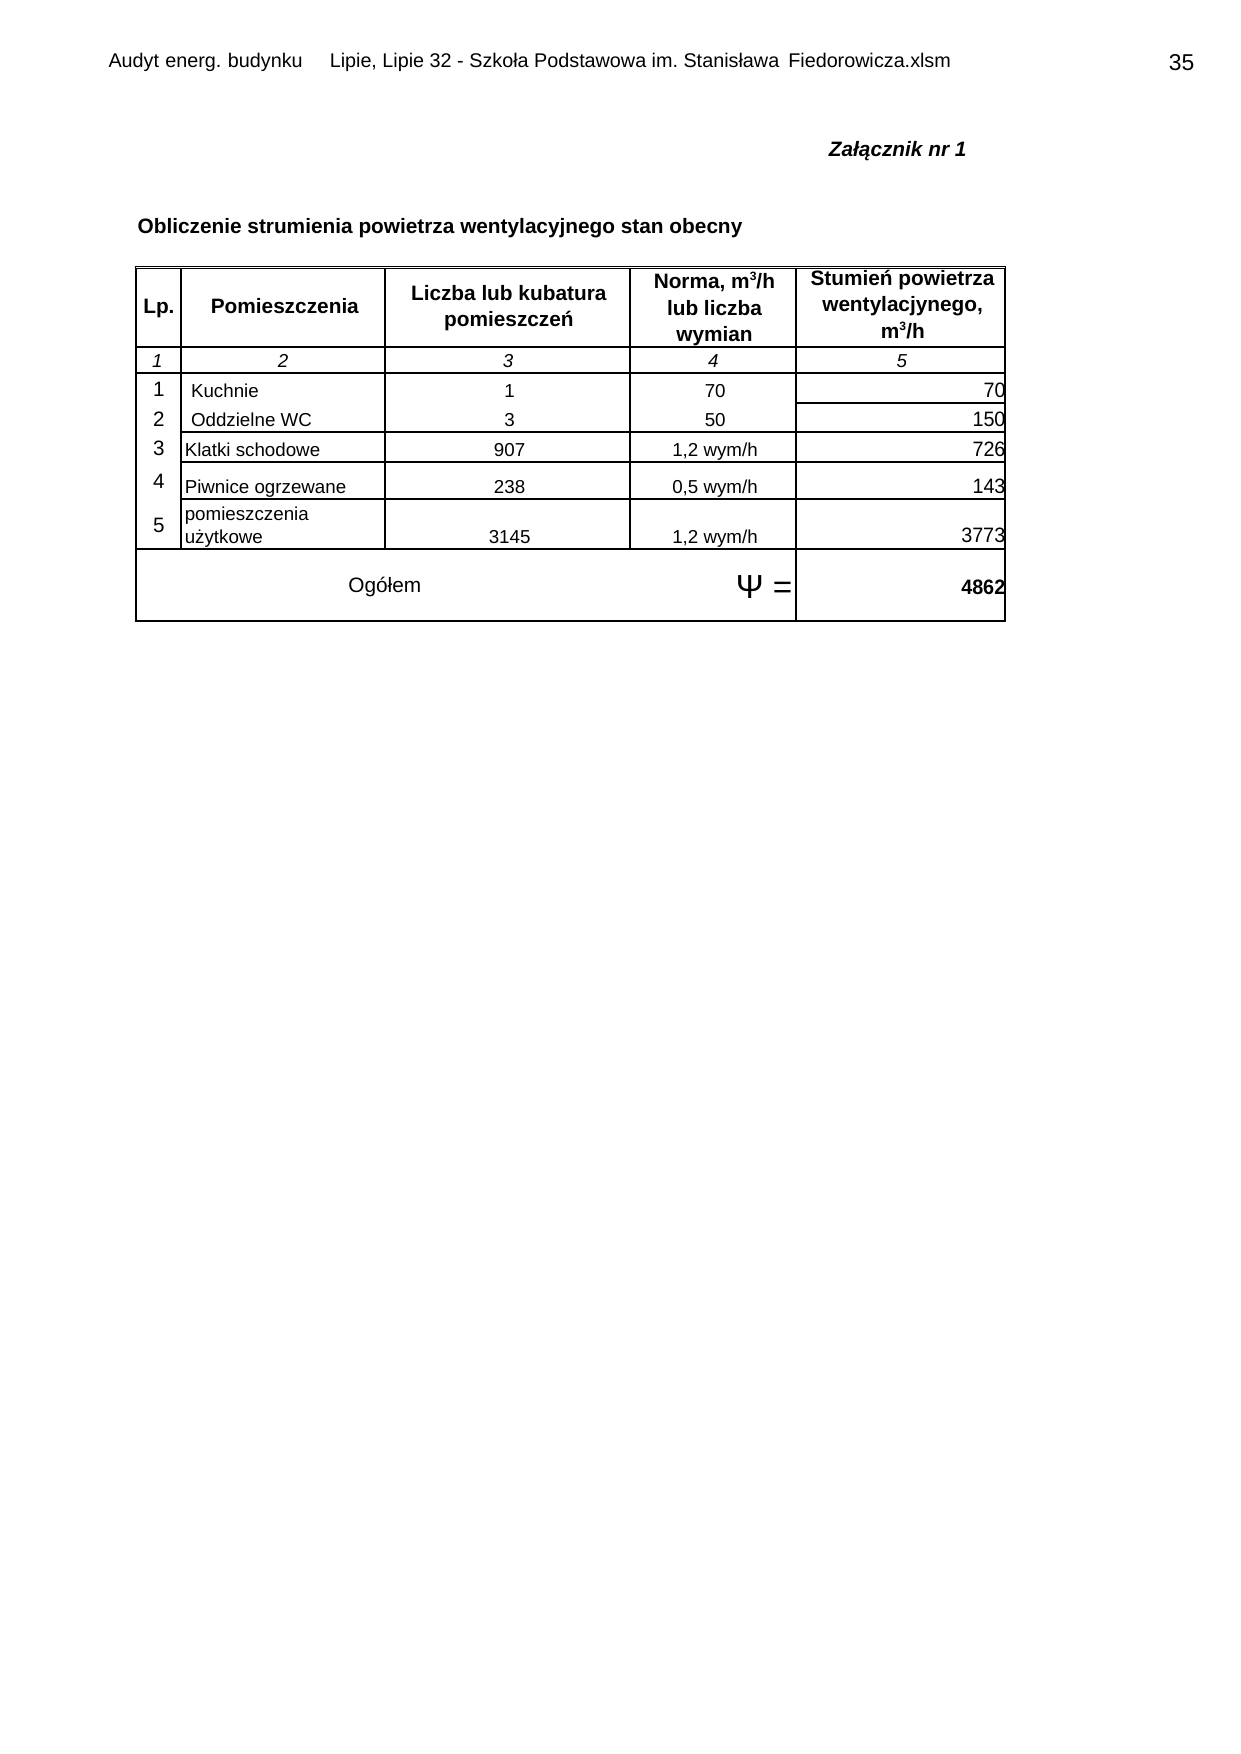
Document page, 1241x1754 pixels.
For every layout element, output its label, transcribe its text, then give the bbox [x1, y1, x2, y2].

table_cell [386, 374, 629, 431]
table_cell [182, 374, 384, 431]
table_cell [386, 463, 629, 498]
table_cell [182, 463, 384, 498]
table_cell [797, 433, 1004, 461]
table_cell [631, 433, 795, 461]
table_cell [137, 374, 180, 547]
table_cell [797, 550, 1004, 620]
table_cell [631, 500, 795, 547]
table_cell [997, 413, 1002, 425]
text Załącznik nr 1 [35, 137, 966, 161]
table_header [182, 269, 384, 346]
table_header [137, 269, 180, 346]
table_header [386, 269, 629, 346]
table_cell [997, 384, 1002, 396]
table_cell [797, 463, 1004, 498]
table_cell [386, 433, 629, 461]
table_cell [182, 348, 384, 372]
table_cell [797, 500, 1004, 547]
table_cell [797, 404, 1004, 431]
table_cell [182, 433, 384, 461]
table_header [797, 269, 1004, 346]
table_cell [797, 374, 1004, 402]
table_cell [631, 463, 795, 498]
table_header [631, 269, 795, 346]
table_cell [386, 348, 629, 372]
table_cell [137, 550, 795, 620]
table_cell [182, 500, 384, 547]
text Obliczenie strumienia powietrza wentylacyjnego stan obecny [137, 214, 1203, 238]
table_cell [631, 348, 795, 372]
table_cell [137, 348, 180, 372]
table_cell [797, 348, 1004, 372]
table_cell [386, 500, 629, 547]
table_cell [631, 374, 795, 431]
